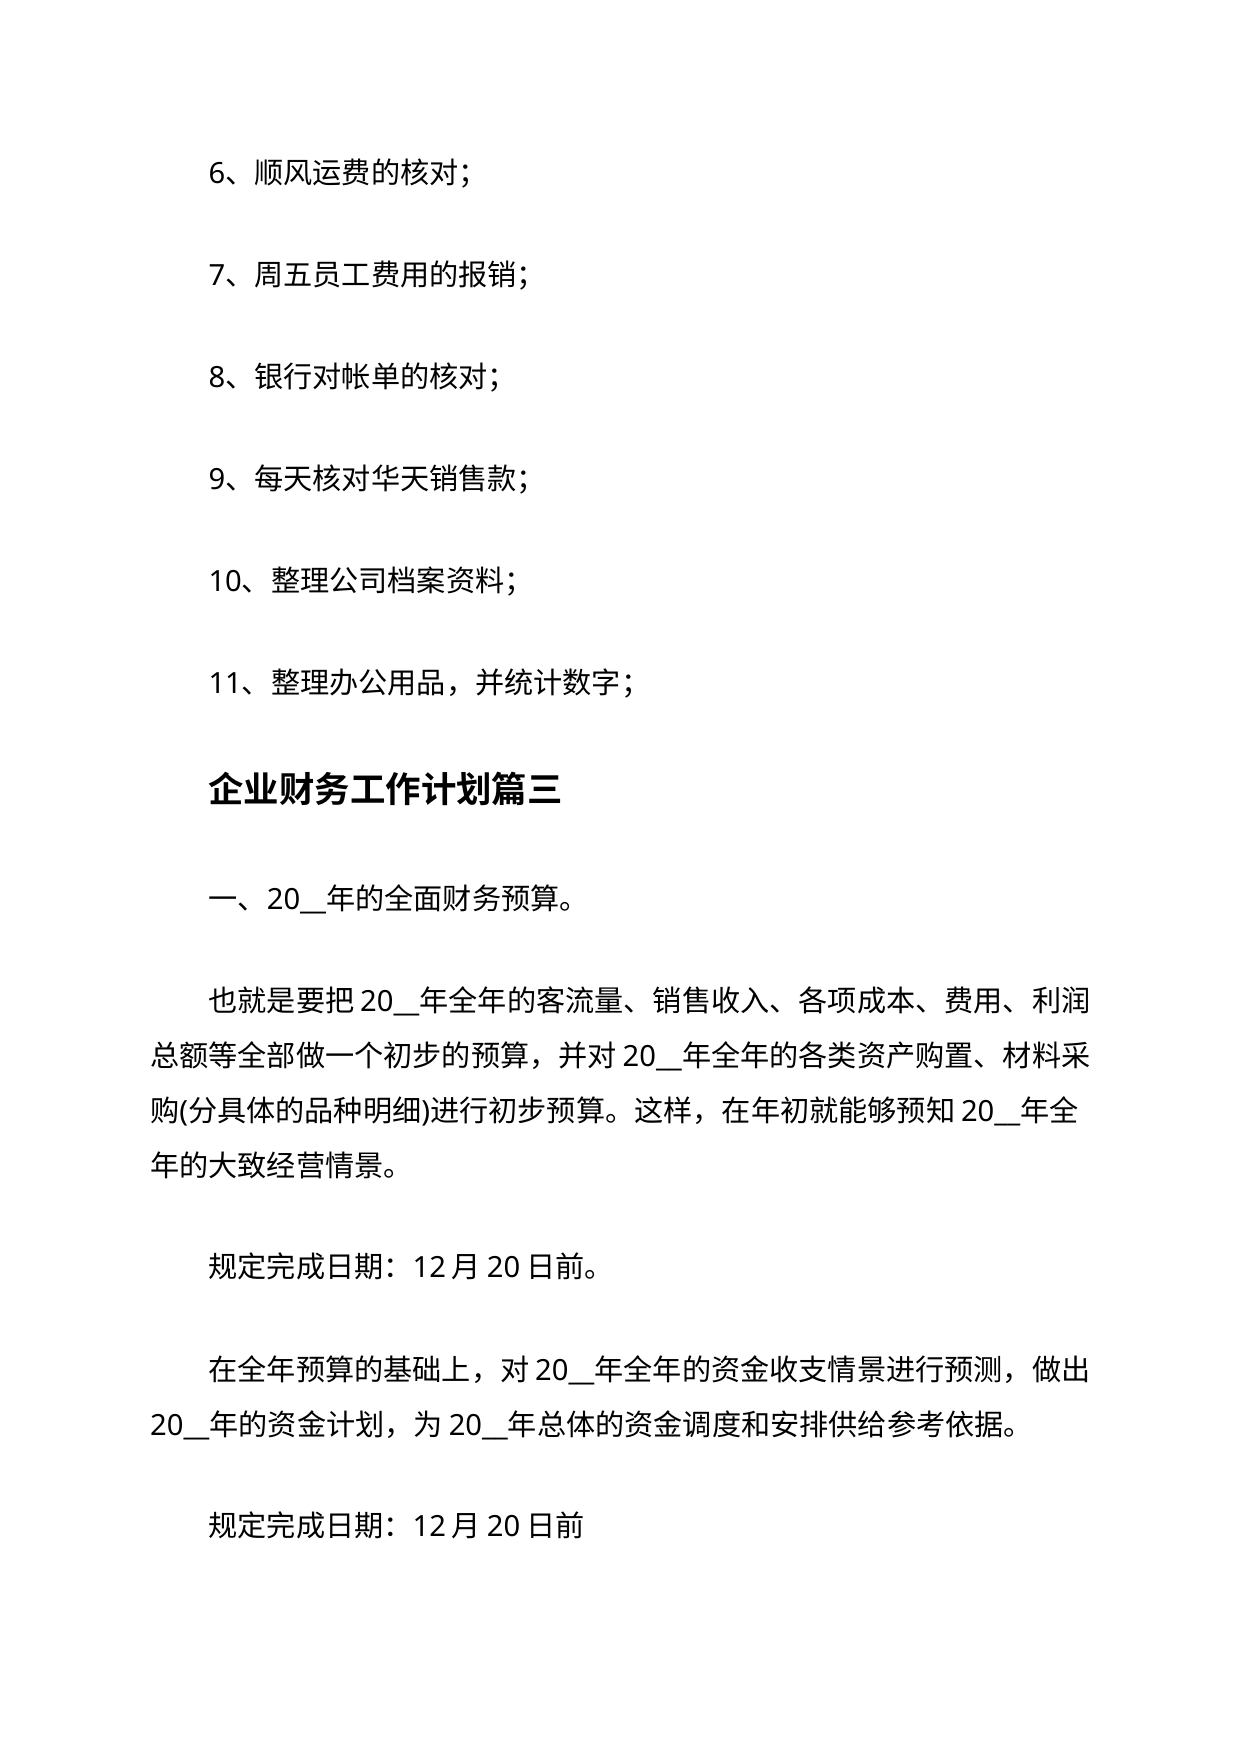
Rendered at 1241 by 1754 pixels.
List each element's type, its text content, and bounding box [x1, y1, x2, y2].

text 企业财务工作计划篇三 [150, 762, 1090, 813]
text 规定完成日期：12月20日前 [150, 1503, 1090, 1545]
text 10、整理公司档案资料； [150, 558, 1090, 600]
text 11、整理办公用品，并统计数字； [150, 660, 1090, 702]
text 在全年预算的基础上，对20__年全年的资金收支情景进行预测，做出20__年的资金计划，为20__年总体的资金调度和安排供给参考依据。 [150, 1346, 1090, 1443]
text 7、周五员工费用的报销； [150, 252, 1090, 294]
text 9、每天核对华天销售款； [150, 456, 1090, 498]
text 也就是要把20__年全年的客流量、销售收入、各项成本、费用、利润总额等全部做一个初步的预算，并对20__年全年的各类资产购置、材料采购(分具体的品种明细)进行初步预算。这样，在年初就能够预知20__年全年的大致经营情景。 [150, 977, 1090, 1184]
text 规定完成日期：12月20日前。 [150, 1244, 1090, 1286]
text 一、20__年的全面财务预算。 [150, 875, 1090, 918]
text 6、顺风运费的核对； [150, 150, 1090, 192]
text 8、银行对帐单的核对； [150, 354, 1090, 396]
